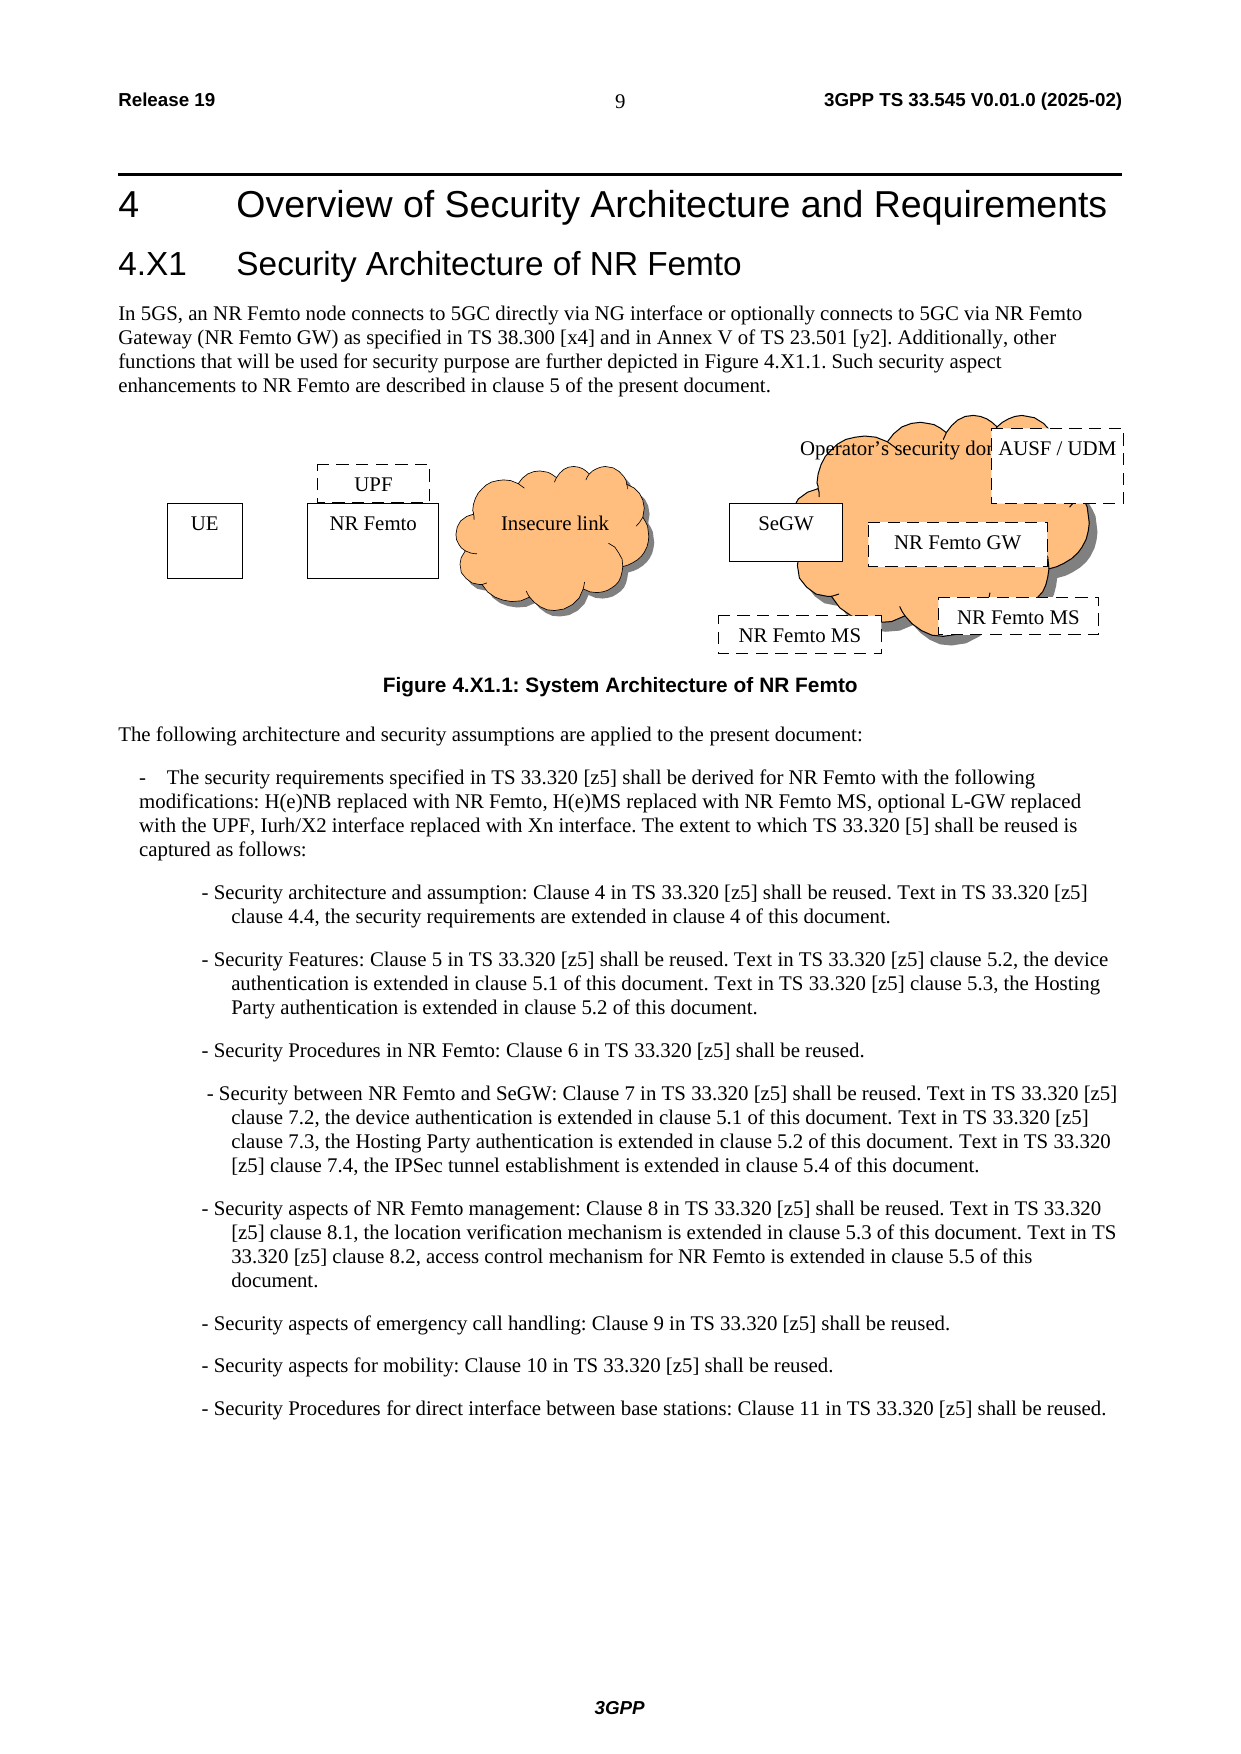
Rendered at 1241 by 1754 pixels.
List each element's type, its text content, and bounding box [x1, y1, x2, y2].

subtitle 4 Overview of Security Architecture and Requirements [118, 176, 1122, 225]
